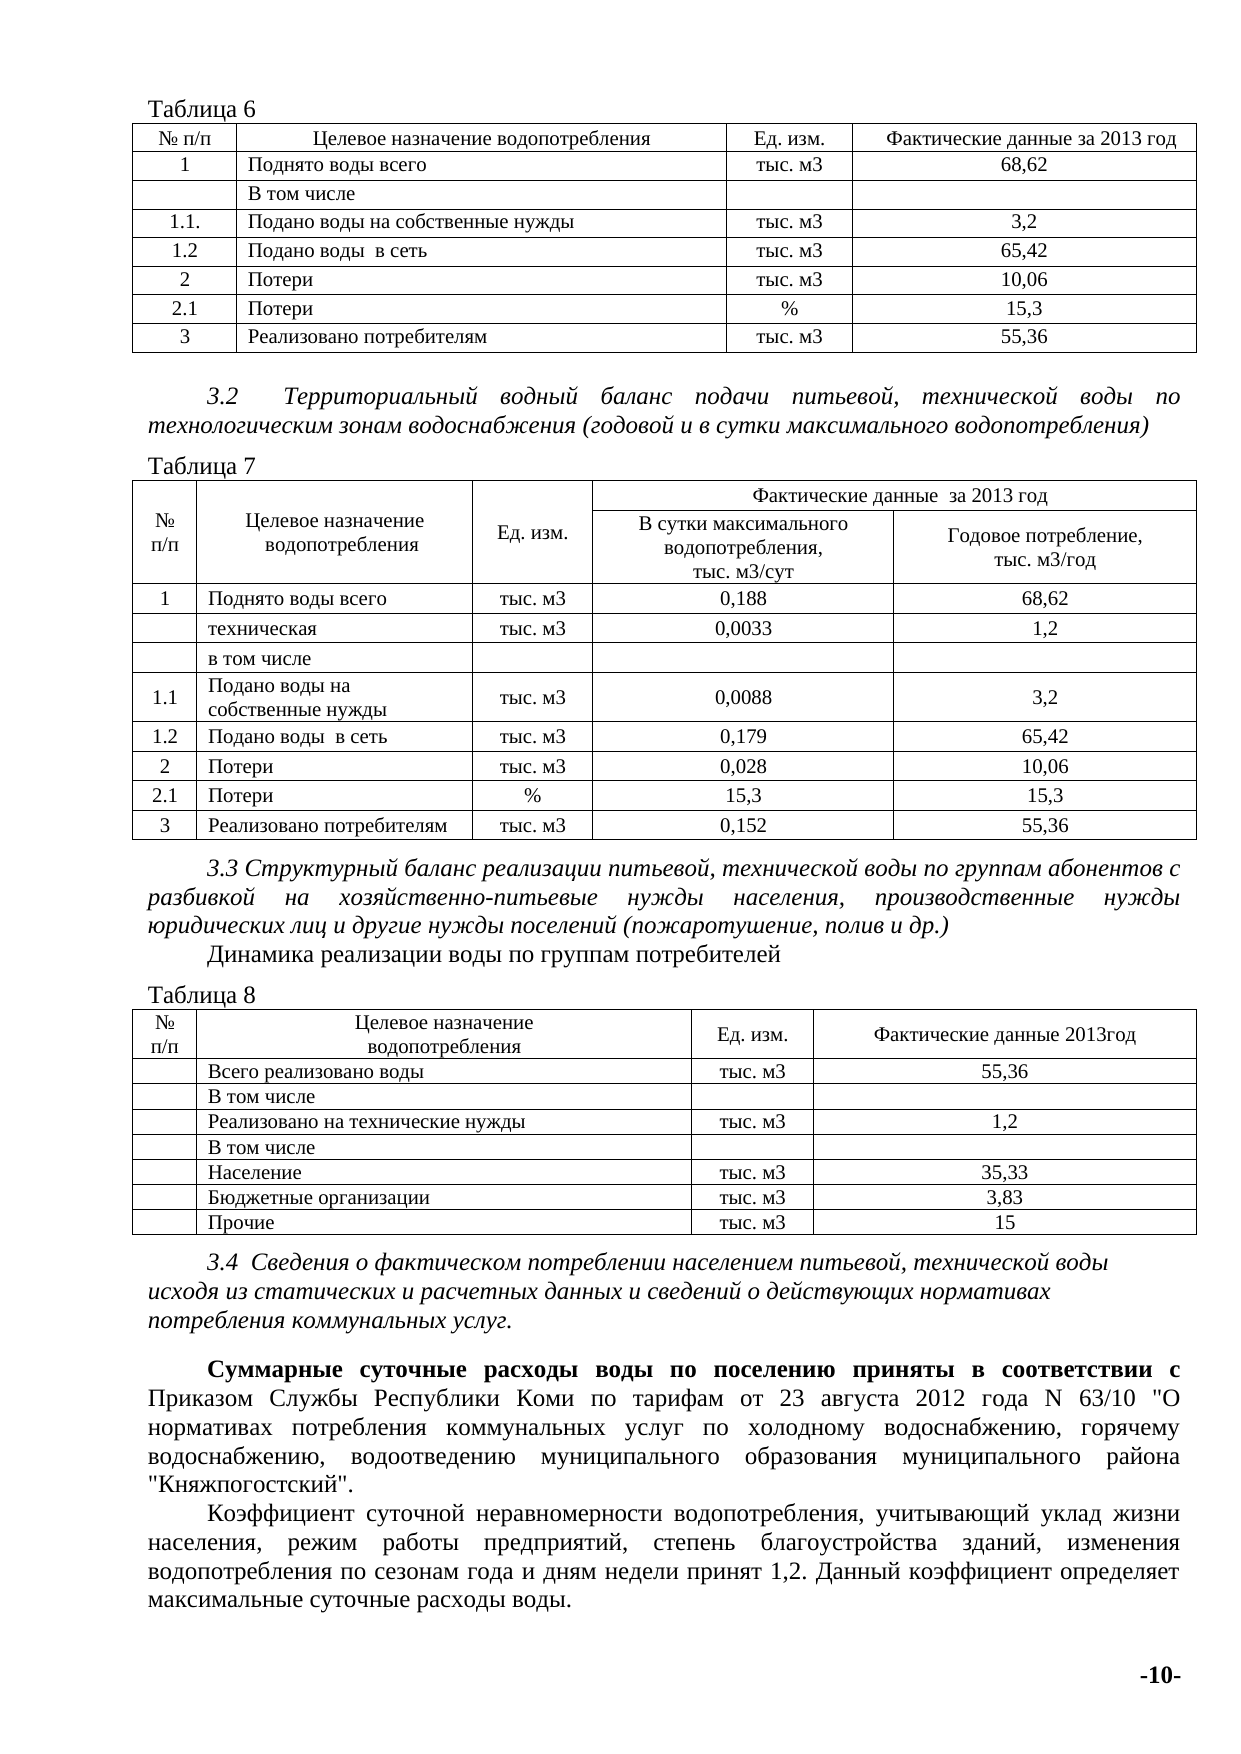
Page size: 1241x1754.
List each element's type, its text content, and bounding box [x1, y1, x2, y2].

table_cell 68,62 [853, 152, 1196, 180]
table_cell [593, 643, 893, 672]
table_cell 55,36 [853, 324, 1196, 352]
table_header Целевое назначение водопотребления [237, 124, 726, 151]
table_cell В том числе [197, 1084, 691, 1108]
table_cell Реализовано потребителям [237, 324, 726, 352]
table_cell Годовое потребление, тыс. м3/год [894, 511, 1196, 583]
table_cell [133, 614, 196, 642]
table_cell в том числе [197, 643, 472, 672]
table_cell тыс. м3 [473, 752, 592, 780]
table_cell Подано воды на собственные нужды [197, 673, 472, 721]
table_cell Потери [197, 781, 472, 810]
subtitle Суммарные суточные расходы воды по поселению приняты в соответствии с Приказом Службы Республики Коми по тарифам от 23 августа 2012 года N 63/10 "О нормативах потребления коммунальных услуг по холодному водоснабжению, горячему водоснабжению, водоотведению муниципального образования муниципального района "Княжпогостский". [148, 1354, 1181, 1498]
table_cell Подано воды в сеть [237, 238, 726, 266]
table_cell [814, 1135, 1196, 1159]
text Таблица 7 [148, 451, 1181, 480]
table_cell 65,42 [894, 722, 1196, 751]
table_cell 15 [814, 1210, 1196, 1234]
table_cell тыс. м3 [727, 210, 852, 237]
table_cell % [727, 295, 852, 323]
table_cell % [473, 781, 592, 810]
table_cell 55,36 [894, 811, 1196, 839]
table_cell 0,0033 [593, 614, 893, 642]
table_cell Поднято воды всего [237, 152, 726, 180]
table_cell 3,83 [814, 1185, 1196, 1209]
text Динамика реализации воды по группам потребителей [148, 939, 1181, 968]
table_cell 1 [133, 152, 236, 180]
table_cell [133, 1110, 196, 1133]
table_cell [692, 1135, 813, 1159]
table_cell [133, 1210, 196, 1234]
table_cell 68,62 [894, 584, 1196, 613]
table_header Целевое назначение водопотребления [197, 1010, 691, 1058]
table_cell тыс. м3 [727, 267, 852, 294]
table_cell Потери [197, 752, 472, 780]
table_cell [133, 1135, 196, 1159]
text 3.2 Территориальный водный баланс подачи питьевой, технической воды по технологическим зонам водоснабжения (годовой и в сутки максимального водопотребления) [148, 381, 1181, 439]
table_cell 0,179 [593, 722, 893, 751]
table_cell 3,2 [894, 673, 1196, 721]
table_cell Бюджетные организации [197, 1185, 691, 1209]
table_cell 0,028 [593, 752, 893, 780]
table_cell Подано воды в сеть [197, 722, 472, 751]
table_cell 0,188 [593, 584, 893, 613]
table_cell В том числе [237, 181, 726, 208]
table_cell тыс. м3 [473, 584, 592, 613]
table_cell [133, 1160, 196, 1184]
table_header Ед. изм. [727, 124, 852, 151]
text Таблица 8 [148, 980, 1181, 1009]
text Коэффициент суточной неравномерности водопотребления, учитывающий уклад жизни населения, режим работы предприятий, степень благоустройства зданий, изменения водопотребления по сезонам года и дням недели принят 1,2. Данный коэффициент определяет максимальные суточные расходы воды. [148, 1498, 1181, 1613]
table_cell тыс. м3 [692, 1059, 813, 1083]
table_cell Реализовано на технические нужды [197, 1110, 691, 1133]
table_cell 10,06 [894, 752, 1196, 780]
table_cell 1.2 [133, 238, 236, 266]
table_cell [133, 643, 196, 672]
table_cell 2 [133, 752, 196, 780]
table_cell Потери [237, 267, 726, 294]
table_cell [894, 643, 1196, 672]
table_cell Поднято воды всего [197, 584, 472, 613]
table_cell 15,3 [853, 295, 1196, 323]
table_cell [814, 1084, 1196, 1108]
table_cell тыс. м3 [727, 324, 852, 352]
table_cell тыс. м3 [692, 1110, 813, 1133]
table_cell тыс. м3 [473, 811, 592, 839]
table_cell тыс. м3 [692, 1210, 813, 1234]
table_header № п/п [133, 481, 196, 583]
table_cell 2 [133, 267, 236, 294]
table_cell Прочие [197, 1210, 691, 1234]
table_cell тыс. м3 [727, 238, 852, 266]
table_cell тыс. м3 [473, 673, 592, 721]
table_cell [473, 643, 592, 672]
table_cell 2.1 [133, 295, 236, 323]
table_cell 65,42 [853, 238, 1196, 266]
table_header Фактические данные 2013год [814, 1010, 1196, 1058]
table_header Ед. изм. [692, 1010, 813, 1058]
table_header Целевое назначение водопотребления [197, 481, 472, 583]
table_cell тыс. м3 [692, 1185, 813, 1209]
table_cell 15,3 [894, 781, 1196, 810]
table_cell 1 [133, 584, 196, 613]
table_header № п/п [133, 124, 236, 151]
table_cell 15,3 [593, 781, 893, 810]
table_cell 0,0088 [593, 673, 893, 721]
table_header Фактические данные за 2013 год [853, 124, 1196, 151]
table_cell [692, 1084, 813, 1108]
table_cell тыс. м3 [473, 614, 592, 642]
table_cell тыс. м3 [692, 1160, 813, 1184]
table_cell [853, 181, 1196, 208]
table_cell Реализовано потребителям [197, 811, 472, 839]
table_cell [133, 1059, 196, 1083]
table_cell Население [197, 1160, 691, 1184]
table_cell 0,152 [593, 811, 893, 839]
text 3.3 Структурный баланс реализации питьевой, технической воды по группам абонентов с разбивкой на хозяйственно-питьевые нужды населения, производственные нужды юридических лиц и другие нужды поселений (пожаротушение, полив и др.) [148, 853, 1181, 939]
table_cell 1.1. [133, 210, 236, 237]
table_cell 1,2 [894, 614, 1196, 642]
table_cell 35,33 [814, 1160, 1196, 1184]
table_cell тыс. м3 [727, 152, 852, 180]
text 3.4 Сведения о фактическом потреблении населением питьевой, технической воды исходя из статических и расчетных данных и сведений о действующих нормативах потребления коммунальных услуг. [148, 1247, 1181, 1334]
table_cell 1.2 [133, 722, 196, 751]
table_cell [133, 1185, 196, 1209]
table_cell Потери [237, 295, 726, 323]
table_cell [133, 1084, 196, 1108]
table_header Фактические данные за 2013 год [593, 481, 1196, 510]
table_cell В сутки максимального водопотребления, тыс. м3/сут [593, 511, 893, 583]
table_header № п/п [133, 1010, 196, 1058]
table_cell Всего реализовано воды [197, 1059, 691, 1083]
table_cell тыс. м3 [473, 722, 592, 751]
table_cell 1.1 [133, 673, 196, 721]
table_cell 3,2 [853, 210, 1196, 237]
table_cell 55,36 [814, 1059, 1196, 1083]
table_cell Подано воды на собственные нужды [237, 210, 726, 237]
table_cell 10,06 [853, 267, 1196, 294]
table_cell [133, 181, 236, 208]
table_cell 3 [133, 811, 196, 839]
table_cell 1,2 [814, 1110, 1196, 1133]
table_cell [727, 181, 852, 208]
table_cell 2.1 [133, 781, 196, 810]
table_cell В том числе [197, 1135, 691, 1159]
table_header Ед. изм. [473, 481, 592, 583]
text Таблица 6 [148, 94, 1181, 123]
table_cell 3 [133, 324, 236, 352]
table_cell техническая [197, 614, 472, 642]
